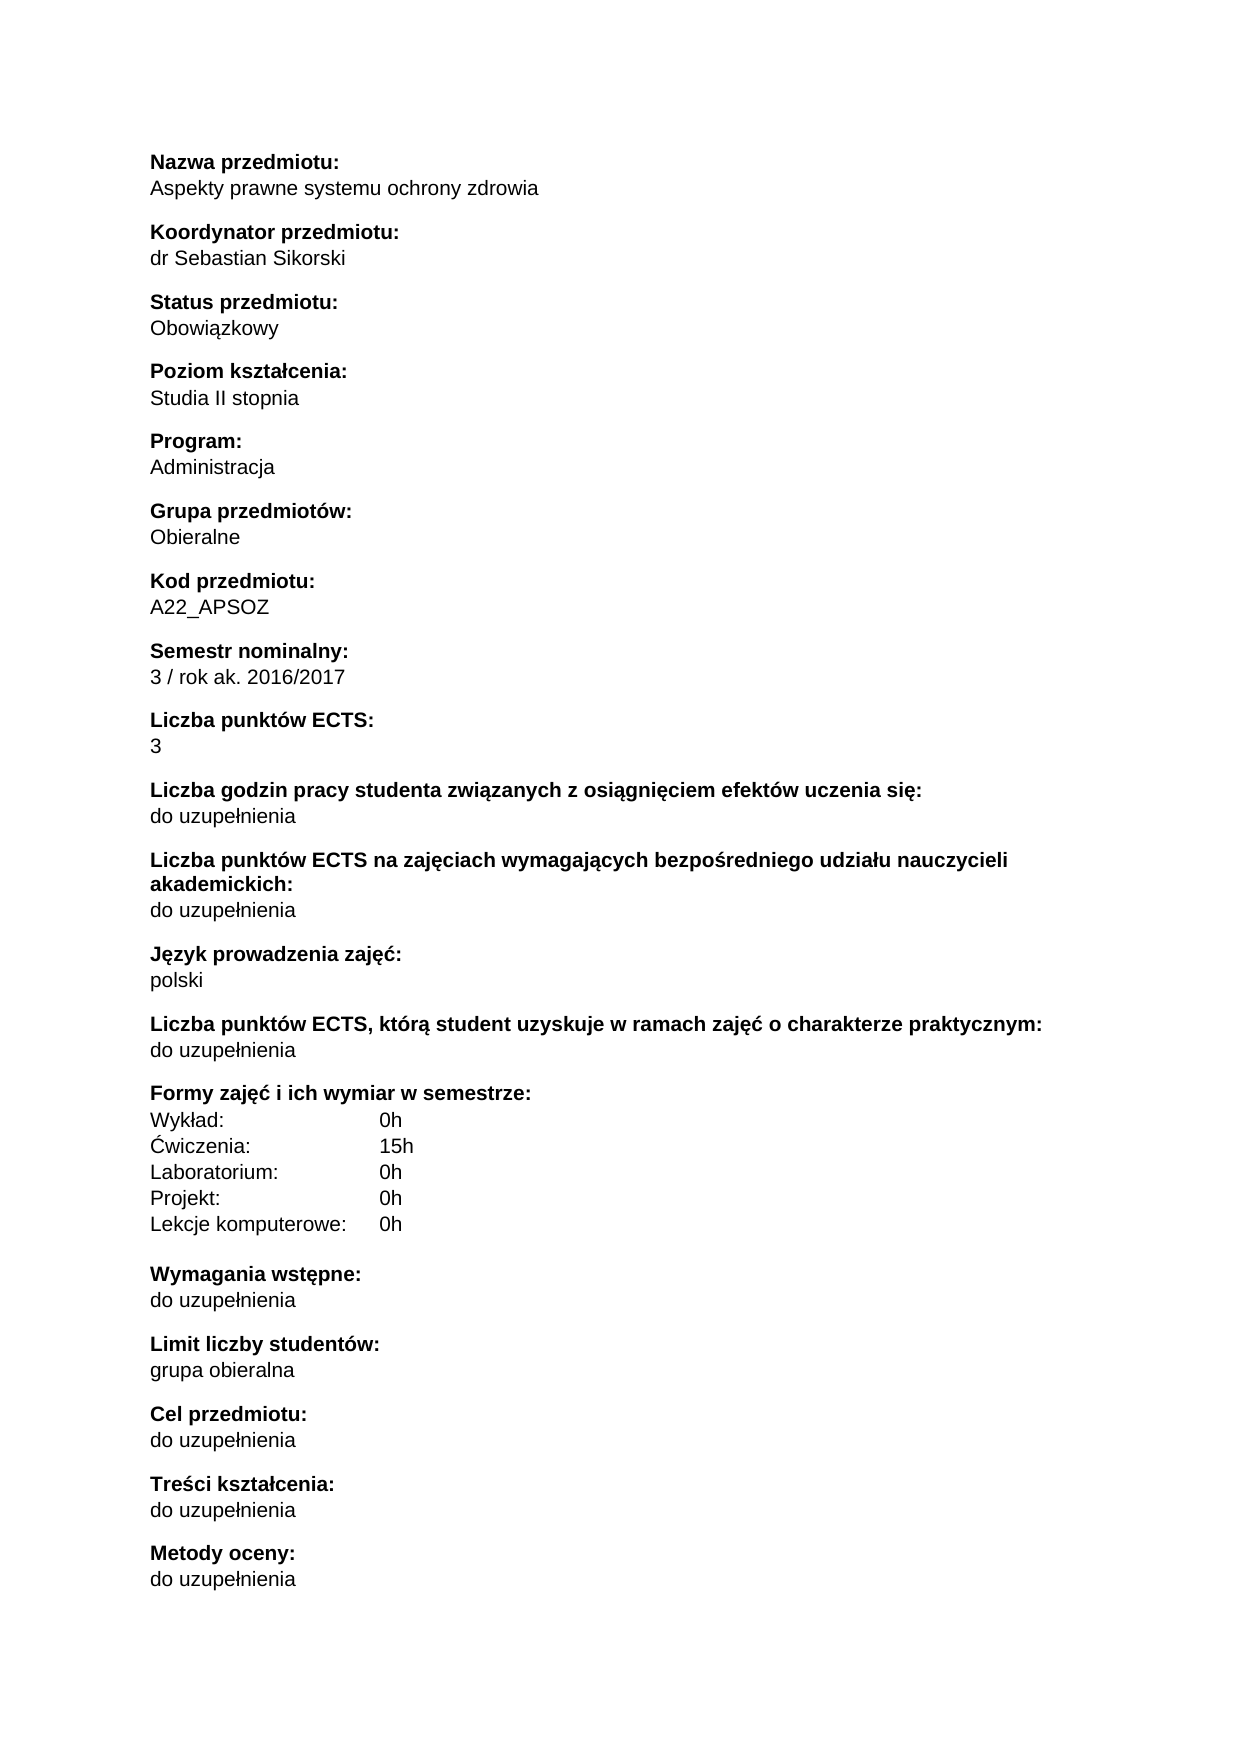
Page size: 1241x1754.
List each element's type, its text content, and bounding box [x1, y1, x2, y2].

text Formy zajęć i ich wymiar w semestrze: [150, 1081, 1090, 1105]
text Cel przedmiotu: [150, 1402, 1090, 1426]
text Aspekty prawne systemu ochrony zdrowia [150, 176, 1090, 200]
table_cell 15h [369, 1132, 597, 1158]
text Administracja [150, 455, 1090, 479]
text Liczba punktów ECTS: [150, 708, 1090, 732]
text 3 [150, 734, 1090, 758]
text 3 / rok ak. 2016/2017 [150, 664, 1090, 688]
table_header 0h [369, 1108, 597, 1132]
text Limit liczby studentów: [150, 1332, 1090, 1356]
table_header Wykład: [140, 1108, 367, 1132]
table_cell Ćwiczenia: [140, 1134, 367, 1158]
text do uzupełnienia [150, 1037, 1090, 1061]
text grupa obieralna [150, 1358, 1090, 1382]
text dr Sebastian Sikorski [150, 246, 1090, 270]
text Wymagania wstępne: [150, 1262, 1090, 1286]
text Nazwa przedmiotu: [150, 150, 1090, 174]
text Semestr nominalny: [150, 638, 1090, 662]
text Treści kształcenia: [150, 1471, 1090, 1495]
table_cell 0h [369, 1158, 597, 1184]
text Obowiązkowy [150, 316, 1090, 339]
text Metody oceny: [150, 1541, 1090, 1565]
table_cell 0h [369, 1184, 597, 1210]
table_cell 0h [369, 1210, 597, 1236]
text do uzupełnienia [150, 898, 1090, 922]
text Liczba punktów ECTS na zajęciach wymagających bezpośredniego udziału nauczycieli akademickich: [150, 848, 1090, 896]
text Program: [150, 429, 1090, 453]
text Grupa przedmiotów: [150, 499, 1090, 523]
text do uzupełnienia [150, 1497, 1090, 1521]
text Koordynator przedmiotu: [150, 220, 1090, 244]
text do uzupełnienia [150, 1567, 1090, 1591]
text Obieralne [150, 525, 1090, 549]
text do uzupełnienia [150, 1428, 1090, 1452]
table_cell Lekcje komputerowe: [140, 1212, 367, 1236]
text Status przedmiotu: [150, 289, 1090, 313]
text do uzupełnienia [150, 804, 1090, 828]
text Liczba godzin pracy studenta związanych z osiągnięciem efektów uczenia się: [150, 778, 1090, 802]
text Liczba punktów ECTS, którą student uzyskuje w ramach zajęć o charakterze praktycznym: [150, 1011, 1090, 1035]
text polski [150, 968, 1090, 992]
table_cell Laboratorium: [140, 1160, 367, 1184]
text Język prowadzenia zajęć: [150, 942, 1090, 966]
text Studia II stopnia [150, 385, 1090, 409]
text Poziom kształcenia: [150, 359, 1090, 383]
table_cell Projekt: [140, 1186, 367, 1210]
text A22_APSOZ [150, 595, 1090, 619]
text do uzupełnienia [150, 1288, 1090, 1312]
text Kod przedmiotu: [150, 569, 1090, 593]
